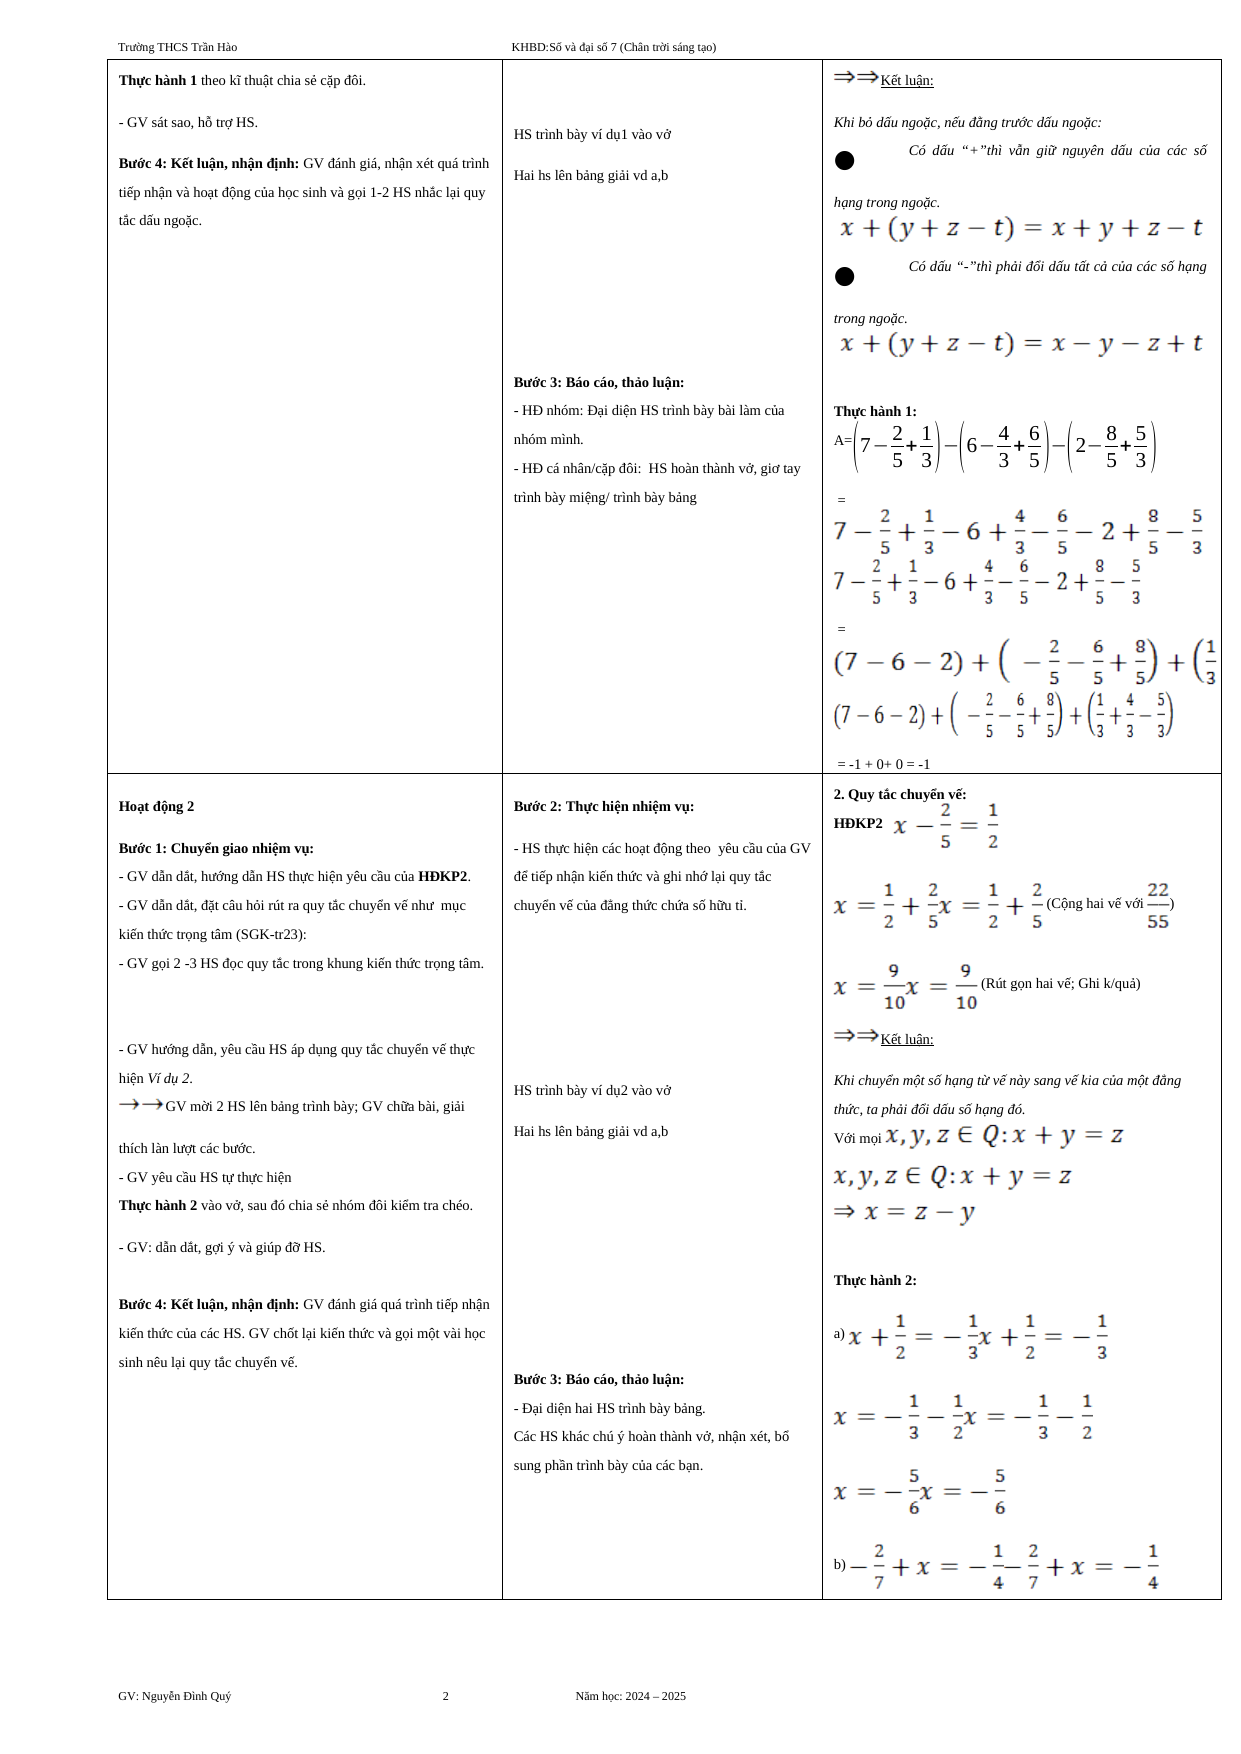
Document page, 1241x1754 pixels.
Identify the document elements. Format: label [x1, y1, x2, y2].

table_cell [503, 60, 822, 773]
picture [849, 1543, 1159, 1594]
picture [885, 1117, 1125, 1154]
picture [833, 882, 1043, 933]
picture [833, 1468, 1006, 1519]
picture [840, 326, 1203, 362]
table_cell [108, 774, 502, 1599]
picture [833, 963, 978, 1014]
picture [833, 637, 1222, 744]
table_cell [823, 774, 1221, 1599]
picture [118, 1086, 166, 1123]
table_cell [823, 60, 1221, 773]
picture [893, 802, 999, 853]
picture [833, 60, 881, 96]
picture [1147, 882, 1170, 933]
picture [833, 508, 1203, 609]
table_cell [503, 774, 822, 1599]
table_cell [108, 60, 502, 773]
picture [840, 210, 1203, 247]
picture [833, 1018, 881, 1055]
picture [833, 1393, 1093, 1444]
picture [833, 1158, 1073, 1231]
picture [848, 1313, 1108, 1364]
